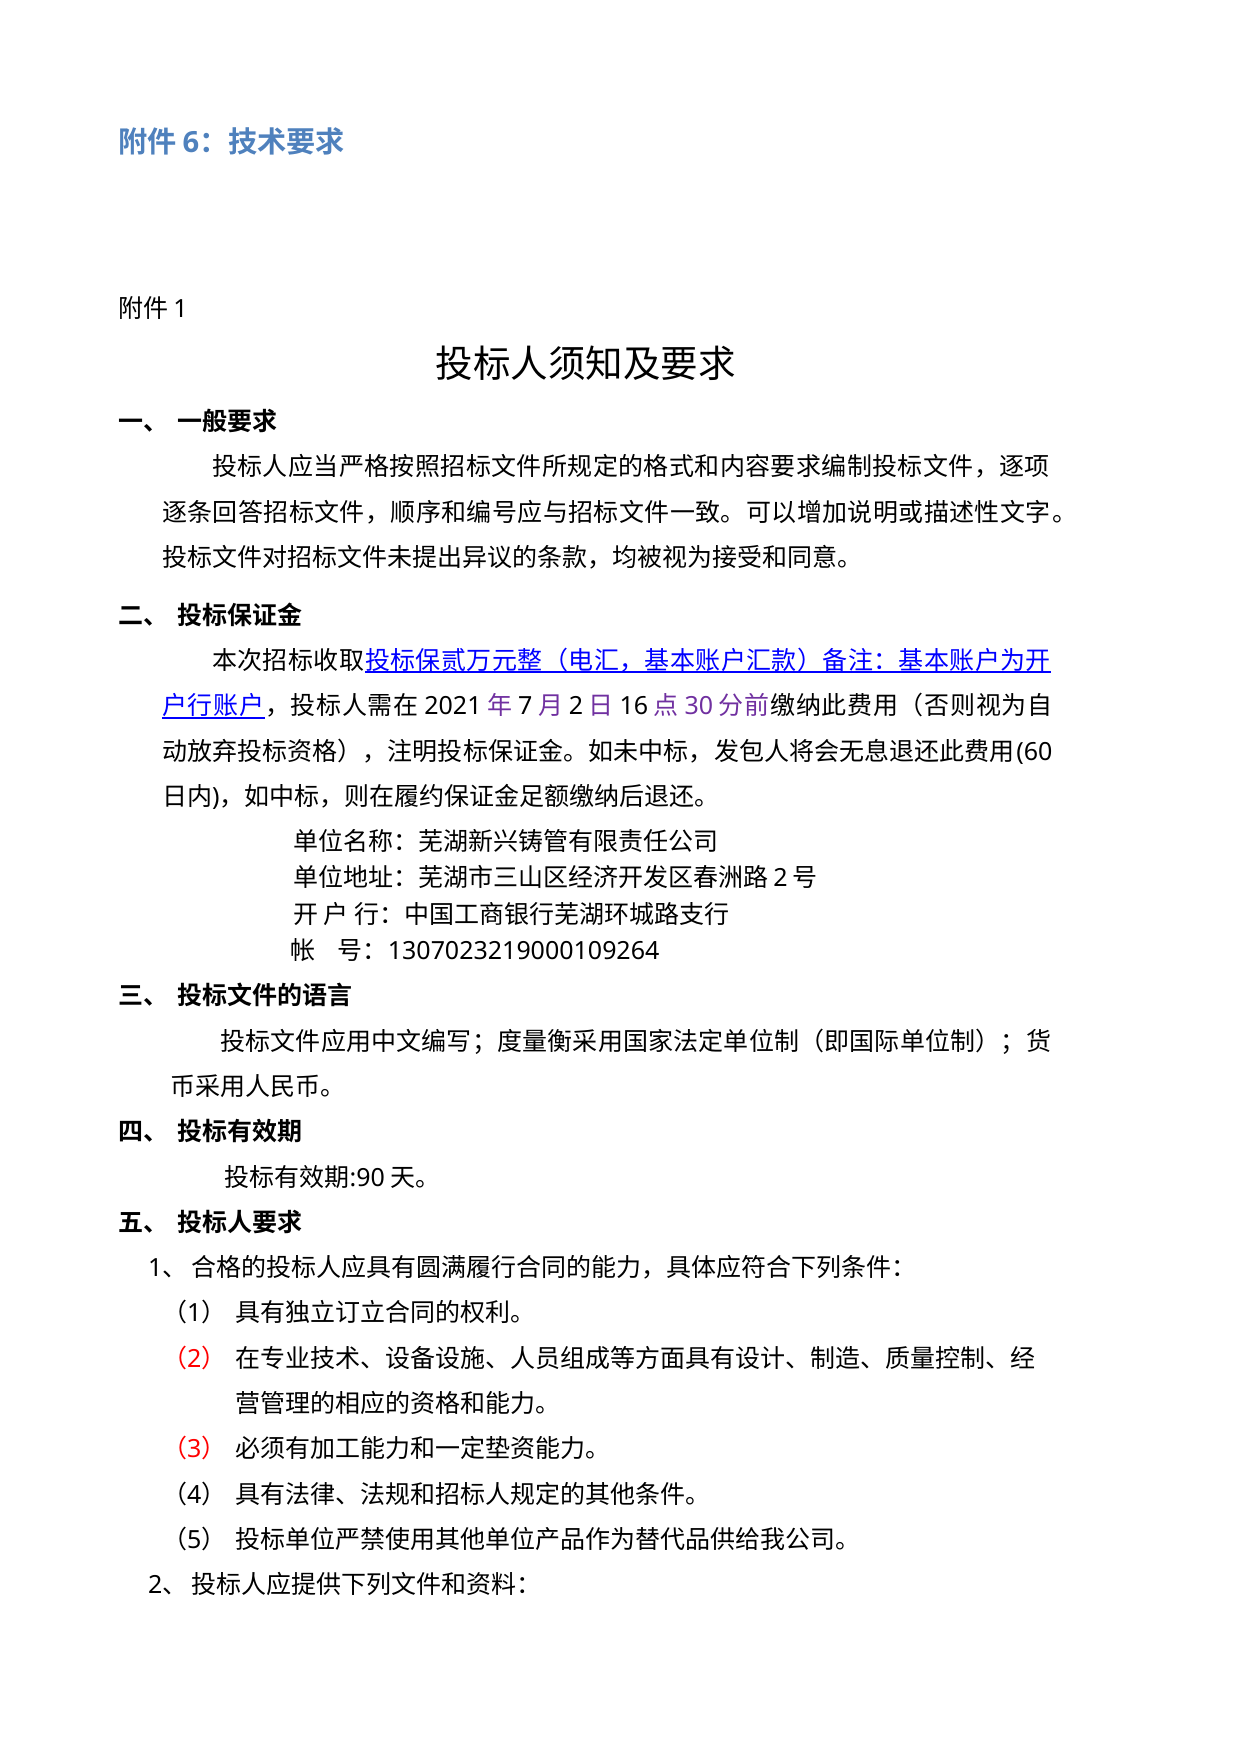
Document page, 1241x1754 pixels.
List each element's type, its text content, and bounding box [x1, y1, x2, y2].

list 具有独立订立合同的权利。 [162, 1293, 1052, 1329]
list 必须有加工能力和一定垫资能力。 [162, 1429, 1052, 1465]
list 投标保证金 [118, 595, 1052, 631]
text 帐 号：1307023219000109264 [118, 930, 1052, 967]
list 投标单位严禁使用其他单位产品作为替代品供给我公司。 [162, 1519, 1052, 1556]
text 附件6：技术要求 [118, 118, 1052, 161]
text 投标有效期:90天。 [118, 1157, 1052, 1193]
list 投标有效期 [118, 1112, 1052, 1148]
list 一般要求 [118, 401, 1052, 438]
list 合格的投标人应具有圆满履行合同的能力，具体应符合下列条件： [148, 1248, 1052, 1284]
list 投标人要求 [118, 1202, 1052, 1238]
text 投标人须知及要求 [118, 333, 1052, 388]
text 单位名称：芜湖新兴铸管有限责任公司 [118, 822, 1052, 858]
text 开 户 行：中国工商银行芜湖环城路支行 [118, 894, 1052, 930]
text 附件1 [118, 288, 1052, 324]
text 投标人应当严格按照招标文件所规定的格式和内容要求编制投标文件，逐项逐条回答招标文件，顺序和编号应与招标文件一致。可以增加说明或描述性文字。投标文件对招标文件未提出异议的条款，均被视为接受和同意。 [162, 447, 1052, 573]
list 在专业技术、设备设施、人员组成等方面具有设计、制造、质量控制、经营管理的相应的资格和能力。 [162, 1338, 1052, 1420]
list 投标文件的语言 [118, 976, 1052, 1012]
text 投标文件应用中文编写；度量衡采用国家法定单位制（即国际单位制）；货币采用人民币。 [170, 1021, 1052, 1103]
text 单位地址：芜湖市三山区经济开发区春洲路2号 [118, 858, 1052, 894]
list 具有法律、法规和招标人规定的其他条件。 [162, 1474, 1052, 1510]
list 投标人应提供下列文件和资料： [148, 1565, 1052, 1601]
text 本次招标收取投标保贰万元整（电汇，基本账户汇款）备注：基本账户为开户行账户，投标人需在2021年7月2日16点30分前缴纳此费用（否则视为自动放弃投标资格），注明投标保证金。如未中标，发包人将会无息退还此费用(60日内)，如中标，则在履约保证金足额缴纳后退还。 [162, 640, 1052, 813]
